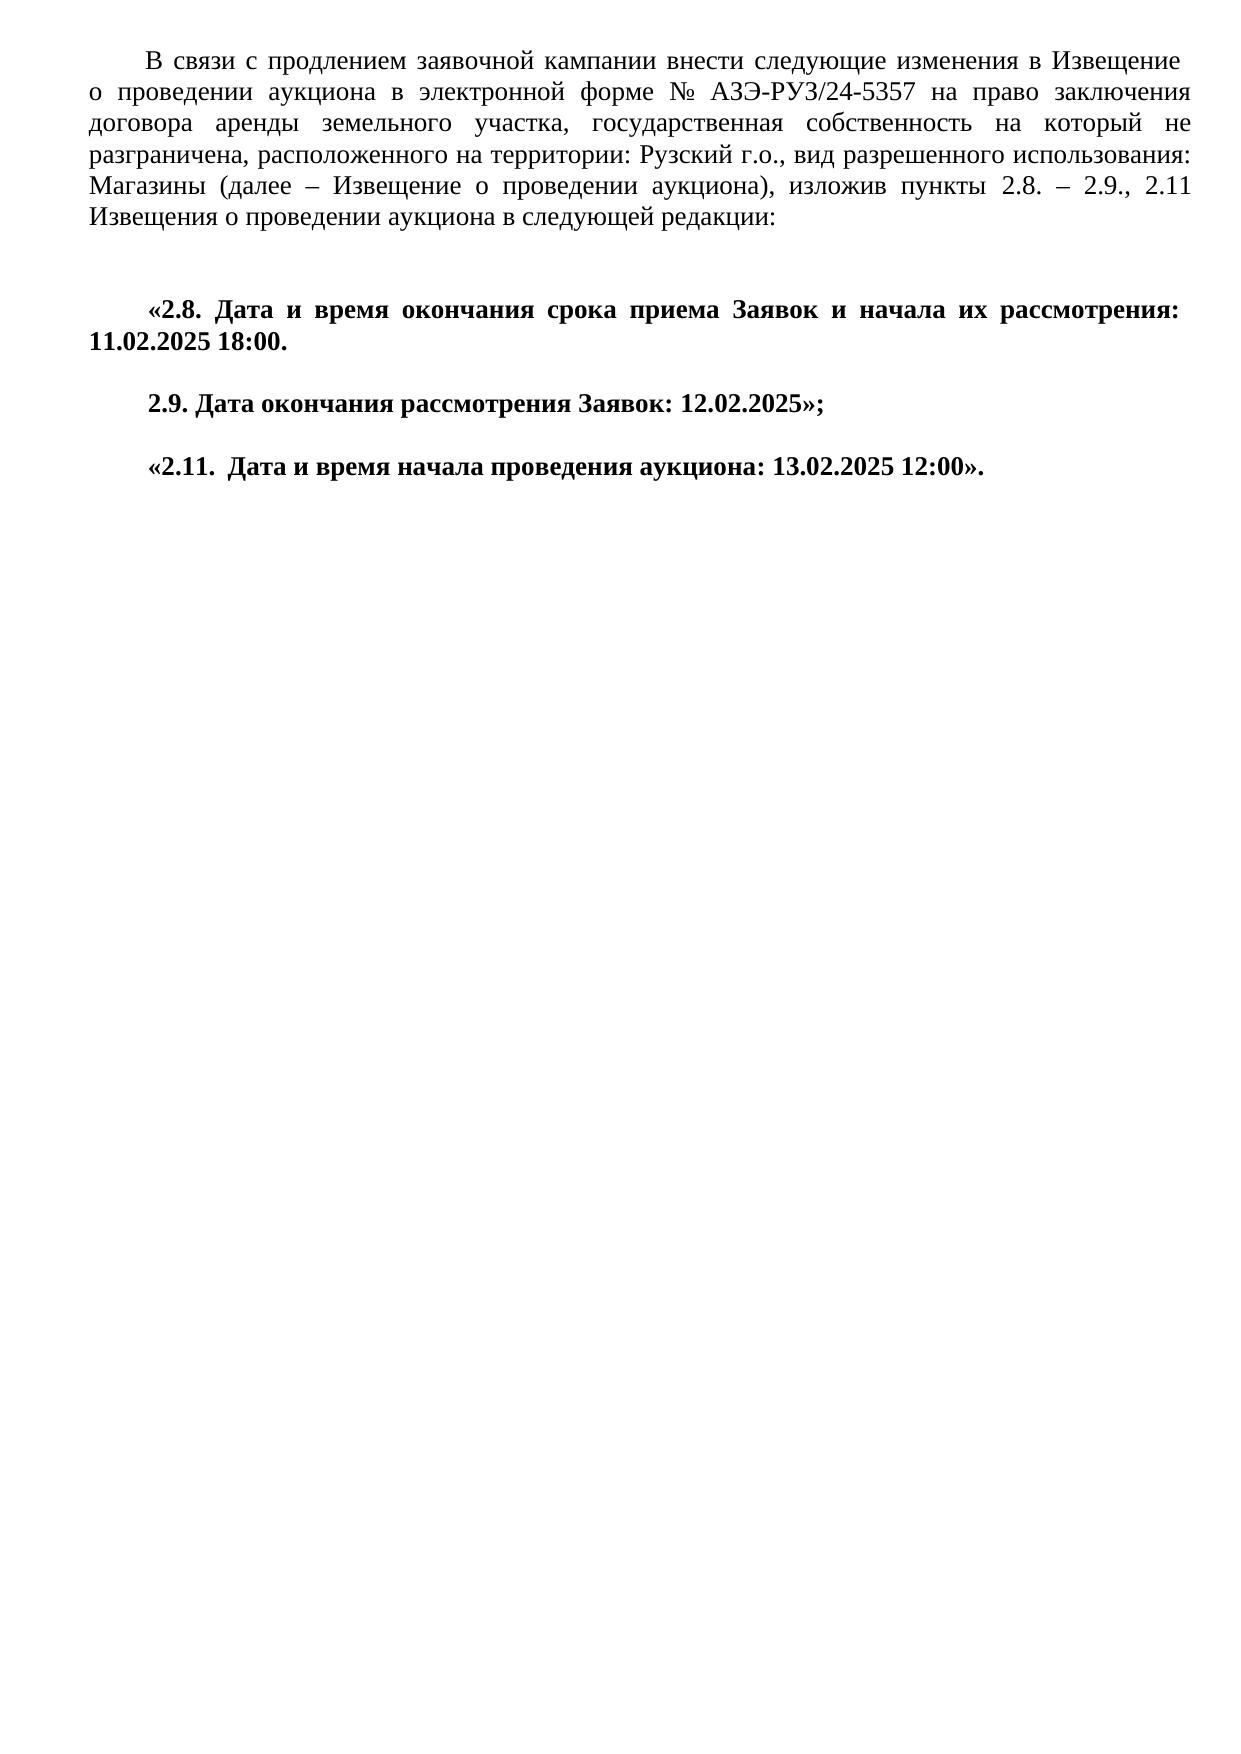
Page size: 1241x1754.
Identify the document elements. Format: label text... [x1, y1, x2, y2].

text 2.9. Дата окончания рассмотрения Заявок: 12.02.2025»; [89, 387, 1192, 418]
subtitle «2.8. Дата и время окончания срока приема Заявок и начала их рассмотрения: 11.02.2025 18:00. [89, 293, 1181, 356]
subtitle «2.11. Дата и время начала проведения аукциона: 13.02.2025 12:00». [89, 450, 1180, 482]
text В связи с продлением заявочной кампании внести следующие изменения в Извещение о проведении аукциона в электронной форме № АЗЭ-РУЗ/24-5357 на право заключения договора аренды земельного участка, государственная собственность на который не разграничена, расположенного на территории: Рузский г.о., вид разрешенного использования: Магазины (далее – Извещение о проведении аукциона), изложив пункты 2.8. – 2.9., 2.11 Извещения о проведении аукциона в следующей редакции: [89, 44, 1192, 231]
